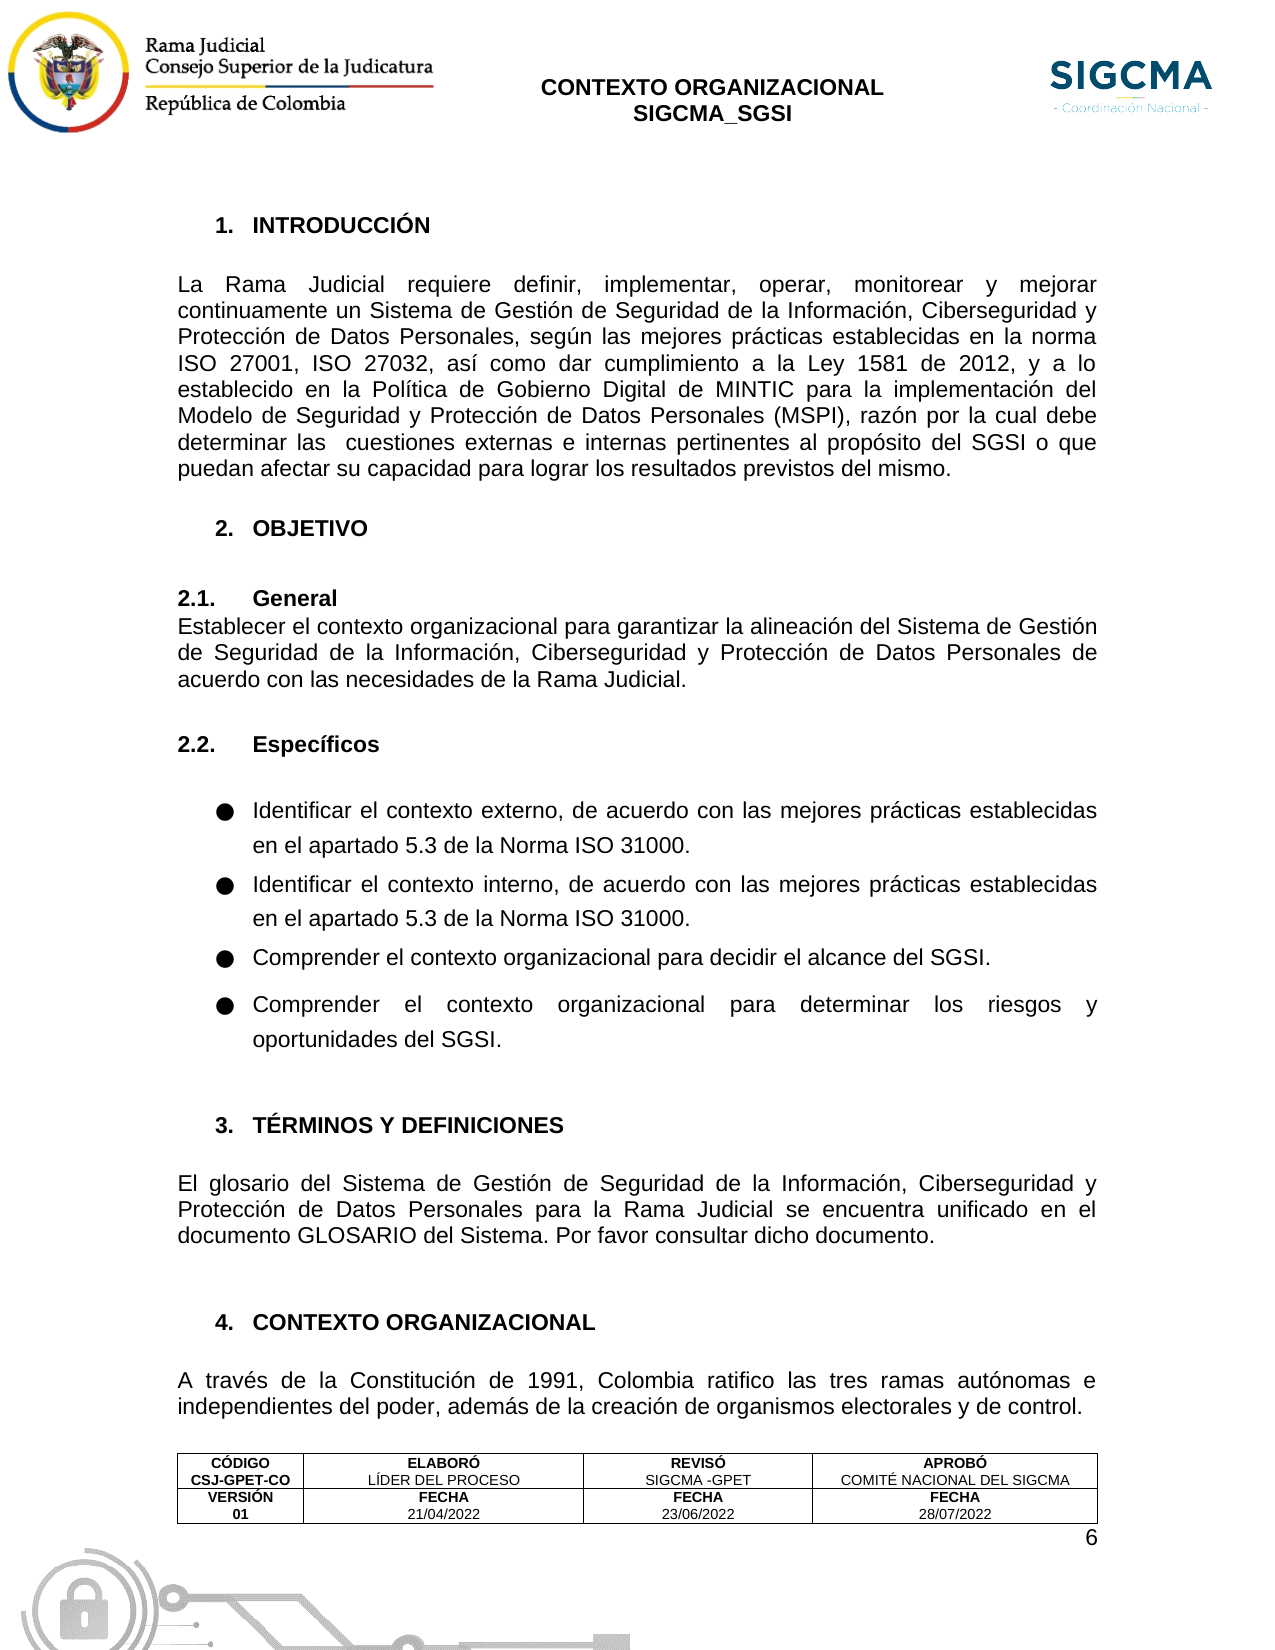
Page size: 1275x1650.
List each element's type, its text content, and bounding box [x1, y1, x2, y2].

text CONTEXTO ORGANIZACIONAL [215, 1308, 1098, 1335]
text OBJETIVO [215, 515, 1098, 541]
text TÉRMINOS Y DEFINICIONES [215, 1112, 1098, 1138]
text General [177, 585, 1098, 612]
list Identificar el contexto externo, de acuerdo con las mejores prácticas establecidas en el apartado 5.3 de la Norma ISO 31000. [215, 785, 1098, 858]
text El glosario del Sistema de Gestión de Seguridad de la Información, Ciberseguridad y Protección de Datos Personales para la Rama Judicial se encuentra unificado en el documento GLOSARIO del Sistema. Por favor consultar dicho documento. [177, 1170, 1098, 1249]
picture [0, 1, 443, 145]
picture [1046, 54, 1215, 117]
text La Rama Judicial requiere definir, implementar, operar, monitorear y mejorar continuamente un Sistema de Gestión de Seguridad de la Información, Ciberseguridad y Protección de Datos Personales, según las mejores prácticas establecidas en la norma ISO 27001, ISO 27032, así como dar cumplimiento a la Ley 1581 de 2012, y a lo establecido en la Política de Gobierno Digital de MINTIC para la implementación del Modelo de Seguridad y Protección de Datos Personales (MSPI), razón por la cual debe determinar las cuestiones externas e internas pertinentes al propósito del SGSI o que puedan afectar su capacidad para lograr los resultados previstos del mismo. [177, 271, 1098, 481]
text Específicos [177, 731, 1098, 757]
list Identificar el contexto interno, de acuerdo con las mejores prácticas establecidas en el apartado 5.3 de la Norma ISO 31000. [215, 858, 1098, 932]
text Establecer el contexto organizacional para garantizar la alineación del Sistema de Gestión de Seguridad de la Información, Ciberseguridad y Protección de Datos Personales de acuerdo con las necesidades de la Rama Judicial. [177, 613, 1098, 692]
list Comprender el contexto organizacional para decidir el alcance del SGSI. [215, 932, 1098, 978]
text INTRODUCCIÓN [215, 212, 1098, 239]
text A través de la Constitución de 1991, Colombia ratifico las tres ramas autónomas e independientes del poder, además de la creación de organismos electorales y de control. [177, 1367, 1098, 1419]
list Comprender el contexto organizacional para determinar los riesgos y oportunidades del SGSI. [215, 978, 1098, 1052]
picture [0, 733, 1275, 1650]
